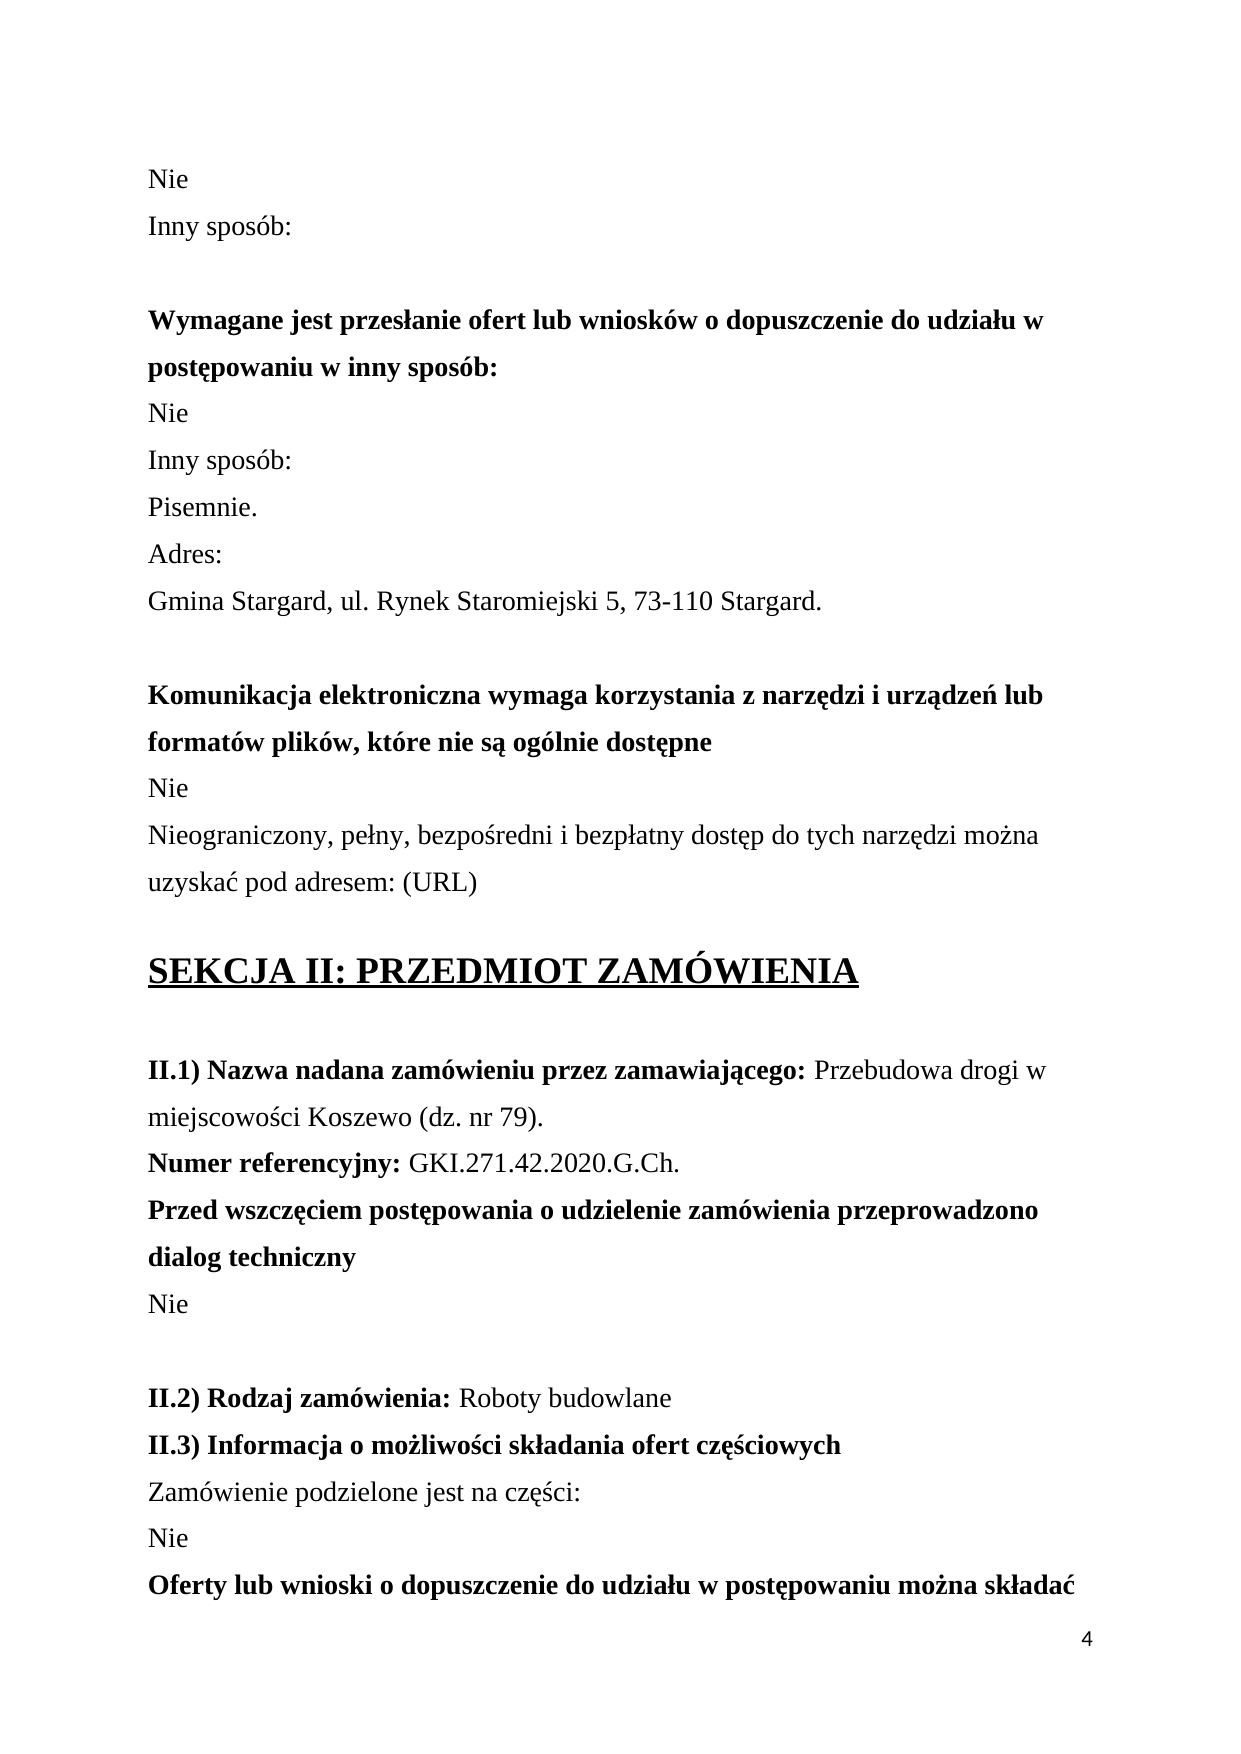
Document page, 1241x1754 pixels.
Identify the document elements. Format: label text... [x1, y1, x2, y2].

text Nie Nieograniczony, pełny, bezpośredni i bezpłatny dostęp do tych narzędzi można uzyskać pod adresem: (URL) [148, 757, 1093, 944]
text II.1) Nazwa nadana zamówieniu przez zamawiającego: Przebudowa drogi w miejscowości Koszewo (dz. nr 79). Numer referencyjny: GKI.271.42.2020.G.Ch. Przed wszczęciem postępowania o udzielenie zamówienia przeprowadzono dialog techniczny [148, 991, 1093, 1273]
text SEKCJA II: PRZEDMIOT ZAMÓWIENIA [148, 944, 1093, 991]
text Komunikacja elektroniczna wymaga korzystania z narzędzi i urządzeń lub formatów plików, które nie są ogólnie dostępne [148, 616, 1093, 757]
text II.2) Rodzaj zamówienia: Roboty budowlane II.3) Informacja o możliwości składania ofert częściowych Zamówienie podzielone jest na części: [148, 1319, 1093, 1507]
text Nie [148, 1273, 1093, 1319]
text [148, 148, 1093, 616]
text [148, 1507, 1093, 1601]
